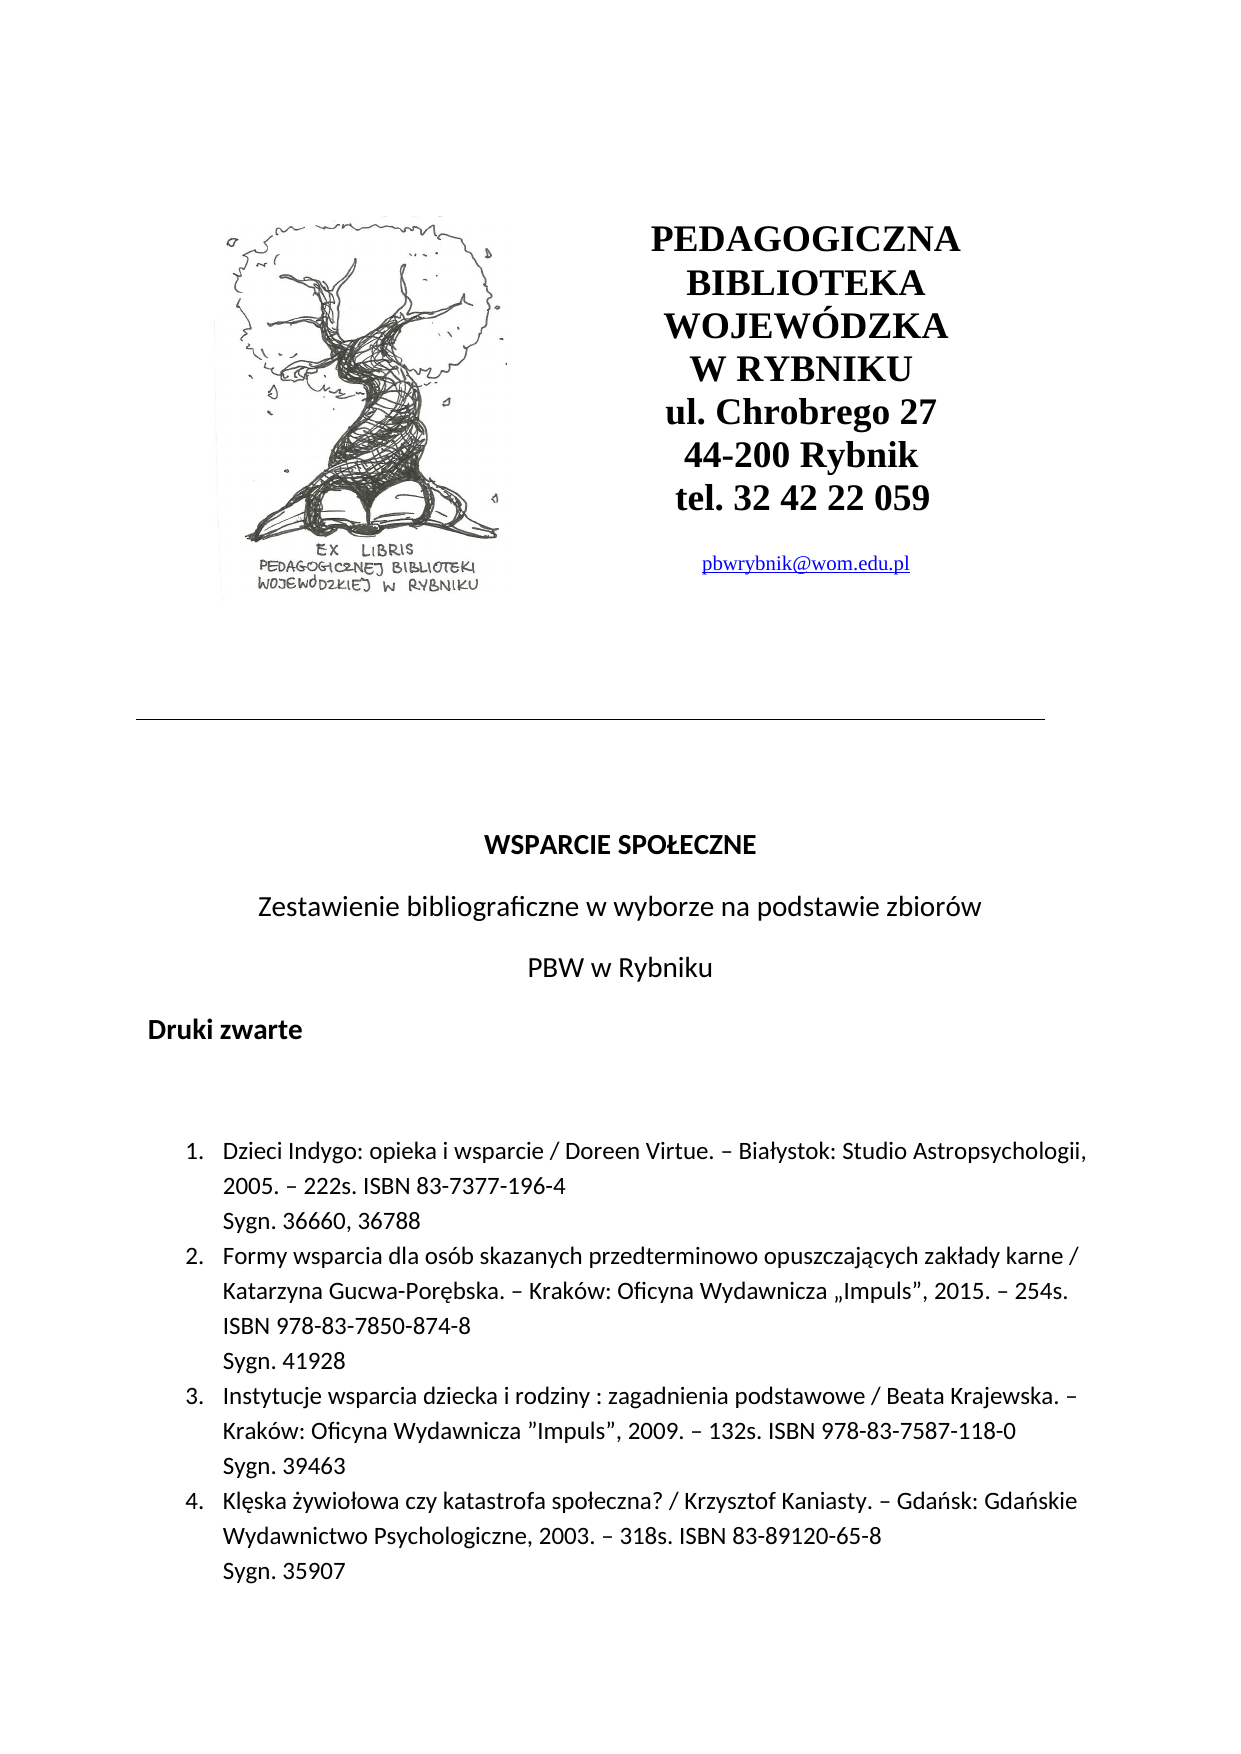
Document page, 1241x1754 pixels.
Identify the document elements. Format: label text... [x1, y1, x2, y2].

list Sygn. 39463 [223, 1450, 1093, 1480]
text Druki zwarte [148, 1011, 1093, 1047]
list Klęska żywiołowa czy katastrofa społeczna? / Krzysztof Kaniasty. – Gdańsk: Gdańskie Wydawnictwo Psychologiczne, 2003. – 318s. ISBN 83-89120-65-8 [185, 1485, 1093, 1550]
list Sygn. 35907 [223, 1555, 1093, 1585]
list Formy wsparcia dla osób skazanych przedterminowo opuszczających zakłady karne / Katarzyna Gucwa-Porębska. – Kraków: Oficyna Wydawnicza „Impuls”, 2015. – 254s. ISBN 978-83-7850-874-8 [185, 1240, 1093, 1340]
text PBW w Rybniku [148, 949, 1093, 985]
list Instytucje wsparcia dziecka i rodziny : zagadnienia podstawowe / Beata Krajewska. – Kraków: Oficyna Wydawnicza ”Impuls”, 2009. – 132s. ISBN 978-83-7587-118-0 [185, 1380, 1093, 1445]
list Sygn. 36660, 36788 [223, 1205, 1093, 1235]
table_header [136, 215, 1044, 719]
text Zestawienie bibliograficzne w wyborze na podstawie zbiorów [148, 888, 1093, 923]
text WSPARCIE SPOŁECZNE [148, 826, 1093, 862]
list Dzieci Indygo: opieka i wsparcie / Doreen Virtue. – Białystok: Studio Astropsychologii, 2005. – 222s. ISBN 83-7377-196-4 [185, 1135, 1093, 1200]
list Sygn. 41928 [223, 1345, 1093, 1375]
picture [214, 216, 507, 601]
